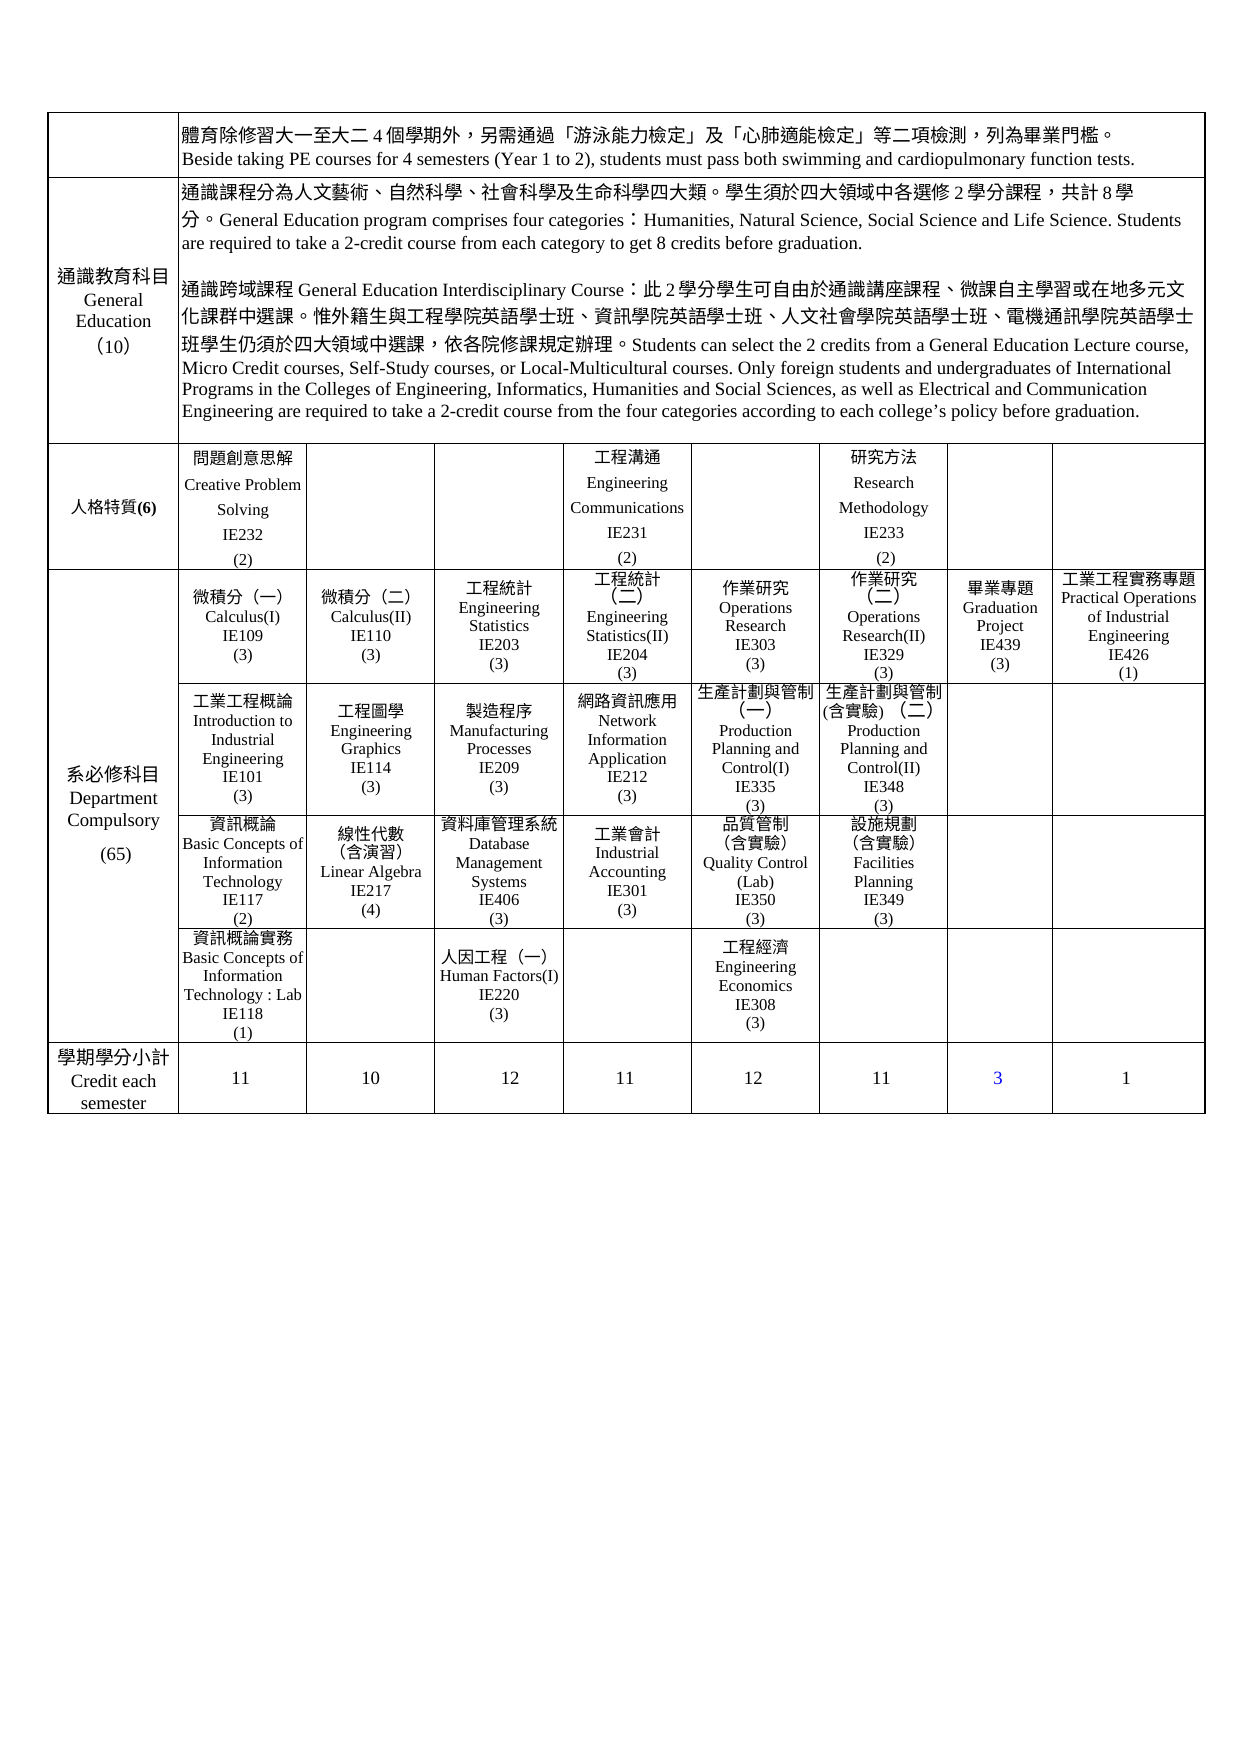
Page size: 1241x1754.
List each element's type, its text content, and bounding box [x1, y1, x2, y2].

table_cell [692, 444, 819, 569]
table_cell [1053, 929, 1204, 1042]
table_cell 品質管制 （含實驗） Quality Control (Lab) IE350 (3) [692, 816, 819, 928]
table_cell 12 [435, 1043, 563, 1113]
table_cell 12 [692, 1043, 819, 1113]
table_cell 生產計劃與管制 (含實驗) （二） Production Planning and Control(II) IE348 (3) [820, 684, 947, 815]
table_cell 工程統計 Engineering Statistics IE203 (3) [435, 570, 563, 682]
table_cell 通識課程分為人文藝術、自然科學、社會科學及生命科學四大類。學生須於四大領域中各選修2學分課程，共計8學分。General Education program comprises four categories：Humanities, Natural Science, Social Science and Life Science. Students are required to take a 2-credit course from each category to get 8 credits before graduation. 通識跨域課程General Education Interdisciplinary Course：此2學分學生可自由於通識講座課程、微課自主學習或在地多元文化課群中選課。惟外籍生與工程學院英語學士班、資訊學院英語學士班、人文社會學院英語學士班、電機通訊學院英語學士班學生仍須於四大領域中選課，依各院修課規定辦理。Students can select the 2 credits from a General Education Lecture course, Micro Credit courses, Self-Study courses, or Local-Multicultural courses. Only foreign students and undergraduates of International Programs in the Colleges of Engineering, Informatics, Humanities and Social Sciences, as well as Electrical and Communication Engineering are required to take a 2-credit course from the four categories according to each college’s policy before graduation. [179, 178, 1204, 443]
table_cell 資料庫管理系統 Database Management Systems IE406 (3) [435, 816, 563, 928]
table_cell 11 [820, 1043, 947, 1113]
table_cell 網路資訊應用 Network Information Application IE212 (3) [564, 684, 691, 815]
table_cell 線性代數 （含演習） Linear Algebra IE217 (4) [307, 816, 434, 928]
table_cell 體育除修習大一至大二4個學期外，另需通過「游泳能力檢定」及「心肺適能檢定」等二項檢測，列為畢業門檻。 Beside taking PE courses for 4 semesters (Year 1 to 2), students must pass both swimming and cardiopulmonary function tests. [179, 113, 1204, 177]
table_cell 資訊概論 Basic Concepts of Information Technology IE117 (2) [179, 816, 306, 928]
table_cell 10 [307, 1043, 434, 1113]
table_cell 設施規劃 （含實驗） Facilities Planning IE349 (3) [820, 816, 947, 928]
table_cell 畢業專題 Graduation Project IE439 (3) [948, 570, 1052, 682]
table_cell 工業會計 Industrial Accounting IE301 (3) [564, 816, 691, 928]
table_cell 作業研究（二） Operations Research(II) IE329 (3) [820, 570, 947, 682]
table_cell 人格特質(6) [49, 444, 178, 569]
table_cell 3 [948, 1043, 1052, 1113]
table_cell [948, 929, 1052, 1042]
table_cell 微積分（二） Calculus(II) IE110 (3) [307, 570, 434, 682]
table_cell [1053, 684, 1204, 815]
table_cell 生產計劃與管制（一） Production Planning and Control(I) IE335 (3) [692, 684, 819, 815]
table_cell 11 [179, 1043, 306, 1113]
table_cell [948, 684, 1052, 815]
table_cell 工程溝通 Engineering Communications IE231 (2) [564, 444, 691, 569]
table_cell 1 [1053, 1043, 1204, 1113]
table_cell [1053, 444, 1204, 569]
table_cell 工業工程概論 Introduction to Industrial Engineering IE101 (3) [179, 684, 306, 815]
table_cell [948, 816, 1052, 928]
table_cell [820, 929, 947, 1042]
table_cell 工程經濟 Engineering Economics IE308 (3) [692, 929, 819, 1042]
table_cell 作業研究 Operations Research IE303 (3) [692, 570, 819, 682]
table_cell 人因工程（一） Human Factors(I) IE220 (3) [435, 929, 563, 1042]
table_cell 學期學分小計Credit each semester [49, 1043, 178, 1113]
table_cell [1053, 816, 1204, 928]
table_cell 工業工程實務專題 Practical Operations of Industrial Engineering IE426 (1) [1053, 570, 1204, 682]
table_cell 工程圖學 Engineering Graphics IE114 (3) [307, 684, 434, 815]
table_cell 通識教育科目General Education （10） [49, 178, 178, 443]
table_cell [564, 929, 691, 1042]
table_cell 11 [564, 1043, 691, 1113]
table_cell 資訊概論實務 Basic Concepts of Information Technology : Lab IE118 (1) [179, 929, 306, 1042]
table_cell [307, 929, 434, 1042]
table_cell 系必修科目Department Compulsory (65) [49, 570, 178, 1042]
table_cell 製造程序 Manufacturing Processes IE209 (3) [435, 684, 563, 815]
table_cell [948, 444, 1052, 569]
table_cell 問題創意思解 Creative Problem Solving IE232 (2) [179, 444, 306, 569]
table_cell 研究方法 Research Methodology IE233 (2) [820, 444, 947, 569]
table_cell [435, 444, 563, 569]
table_cell 工程統計（二） Engineering Statistics(II) IE204 (3) [564, 570, 691, 682]
table_cell 微積分（一） Calculus(I) IE109 (3) [179, 570, 306, 682]
table_cell [307, 444, 434, 569]
